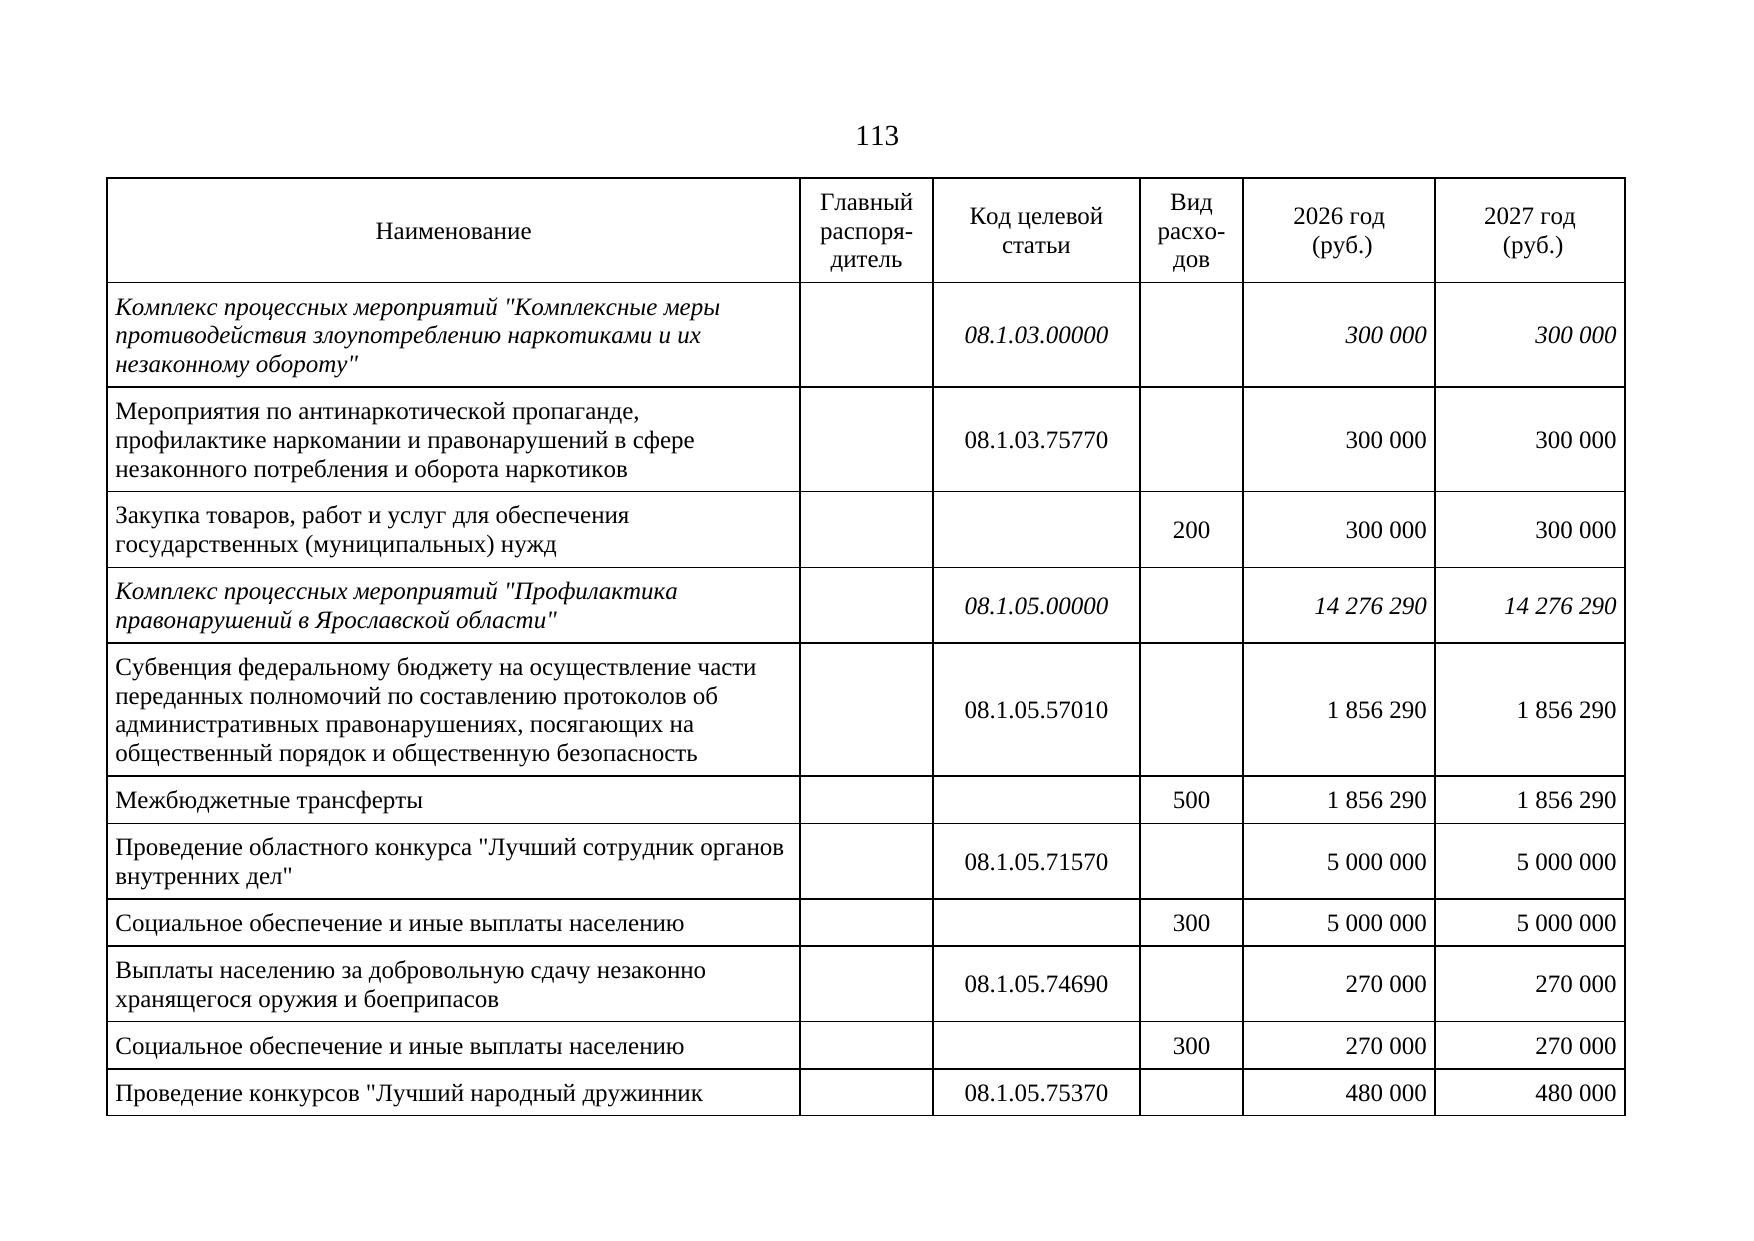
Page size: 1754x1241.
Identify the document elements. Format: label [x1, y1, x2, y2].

table_header [108, 179, 799, 282]
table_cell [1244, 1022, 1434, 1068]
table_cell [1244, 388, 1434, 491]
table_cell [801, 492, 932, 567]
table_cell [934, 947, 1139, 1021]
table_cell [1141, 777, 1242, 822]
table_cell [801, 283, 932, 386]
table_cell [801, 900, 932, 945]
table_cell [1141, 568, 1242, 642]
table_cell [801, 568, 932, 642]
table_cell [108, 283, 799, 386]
table_header [1244, 179, 1434, 282]
table_header [934, 179, 1139, 282]
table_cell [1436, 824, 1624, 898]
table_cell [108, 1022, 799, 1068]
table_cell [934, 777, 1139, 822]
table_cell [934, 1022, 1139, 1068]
table_header [1436, 179, 1624, 282]
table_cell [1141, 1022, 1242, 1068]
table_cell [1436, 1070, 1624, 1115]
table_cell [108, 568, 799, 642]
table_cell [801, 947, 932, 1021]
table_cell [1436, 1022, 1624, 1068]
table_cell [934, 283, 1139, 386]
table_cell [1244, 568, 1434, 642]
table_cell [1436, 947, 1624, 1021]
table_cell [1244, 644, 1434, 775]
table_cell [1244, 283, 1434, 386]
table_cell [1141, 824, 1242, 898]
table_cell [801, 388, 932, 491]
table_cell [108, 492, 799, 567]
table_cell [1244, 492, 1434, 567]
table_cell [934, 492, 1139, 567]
table_header [801, 179, 932, 282]
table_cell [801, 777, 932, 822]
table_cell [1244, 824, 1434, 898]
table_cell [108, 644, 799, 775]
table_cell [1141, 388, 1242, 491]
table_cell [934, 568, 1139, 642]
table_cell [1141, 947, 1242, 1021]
table_header [1141, 179, 1242, 282]
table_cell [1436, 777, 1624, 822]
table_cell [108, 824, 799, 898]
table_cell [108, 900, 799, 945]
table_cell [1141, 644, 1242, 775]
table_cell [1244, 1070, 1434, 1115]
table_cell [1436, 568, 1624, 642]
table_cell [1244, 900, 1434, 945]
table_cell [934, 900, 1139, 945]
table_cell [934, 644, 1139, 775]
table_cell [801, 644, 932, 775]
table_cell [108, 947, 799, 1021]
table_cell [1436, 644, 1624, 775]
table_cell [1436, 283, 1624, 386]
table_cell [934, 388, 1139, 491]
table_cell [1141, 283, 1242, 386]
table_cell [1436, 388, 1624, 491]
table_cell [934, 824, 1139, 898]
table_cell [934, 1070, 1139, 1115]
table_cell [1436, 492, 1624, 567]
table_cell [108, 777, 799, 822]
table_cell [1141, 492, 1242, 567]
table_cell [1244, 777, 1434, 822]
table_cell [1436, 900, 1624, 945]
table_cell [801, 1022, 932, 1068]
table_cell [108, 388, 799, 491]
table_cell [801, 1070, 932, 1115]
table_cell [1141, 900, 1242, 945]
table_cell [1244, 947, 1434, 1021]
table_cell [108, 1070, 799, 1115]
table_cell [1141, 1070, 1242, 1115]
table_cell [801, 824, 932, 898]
